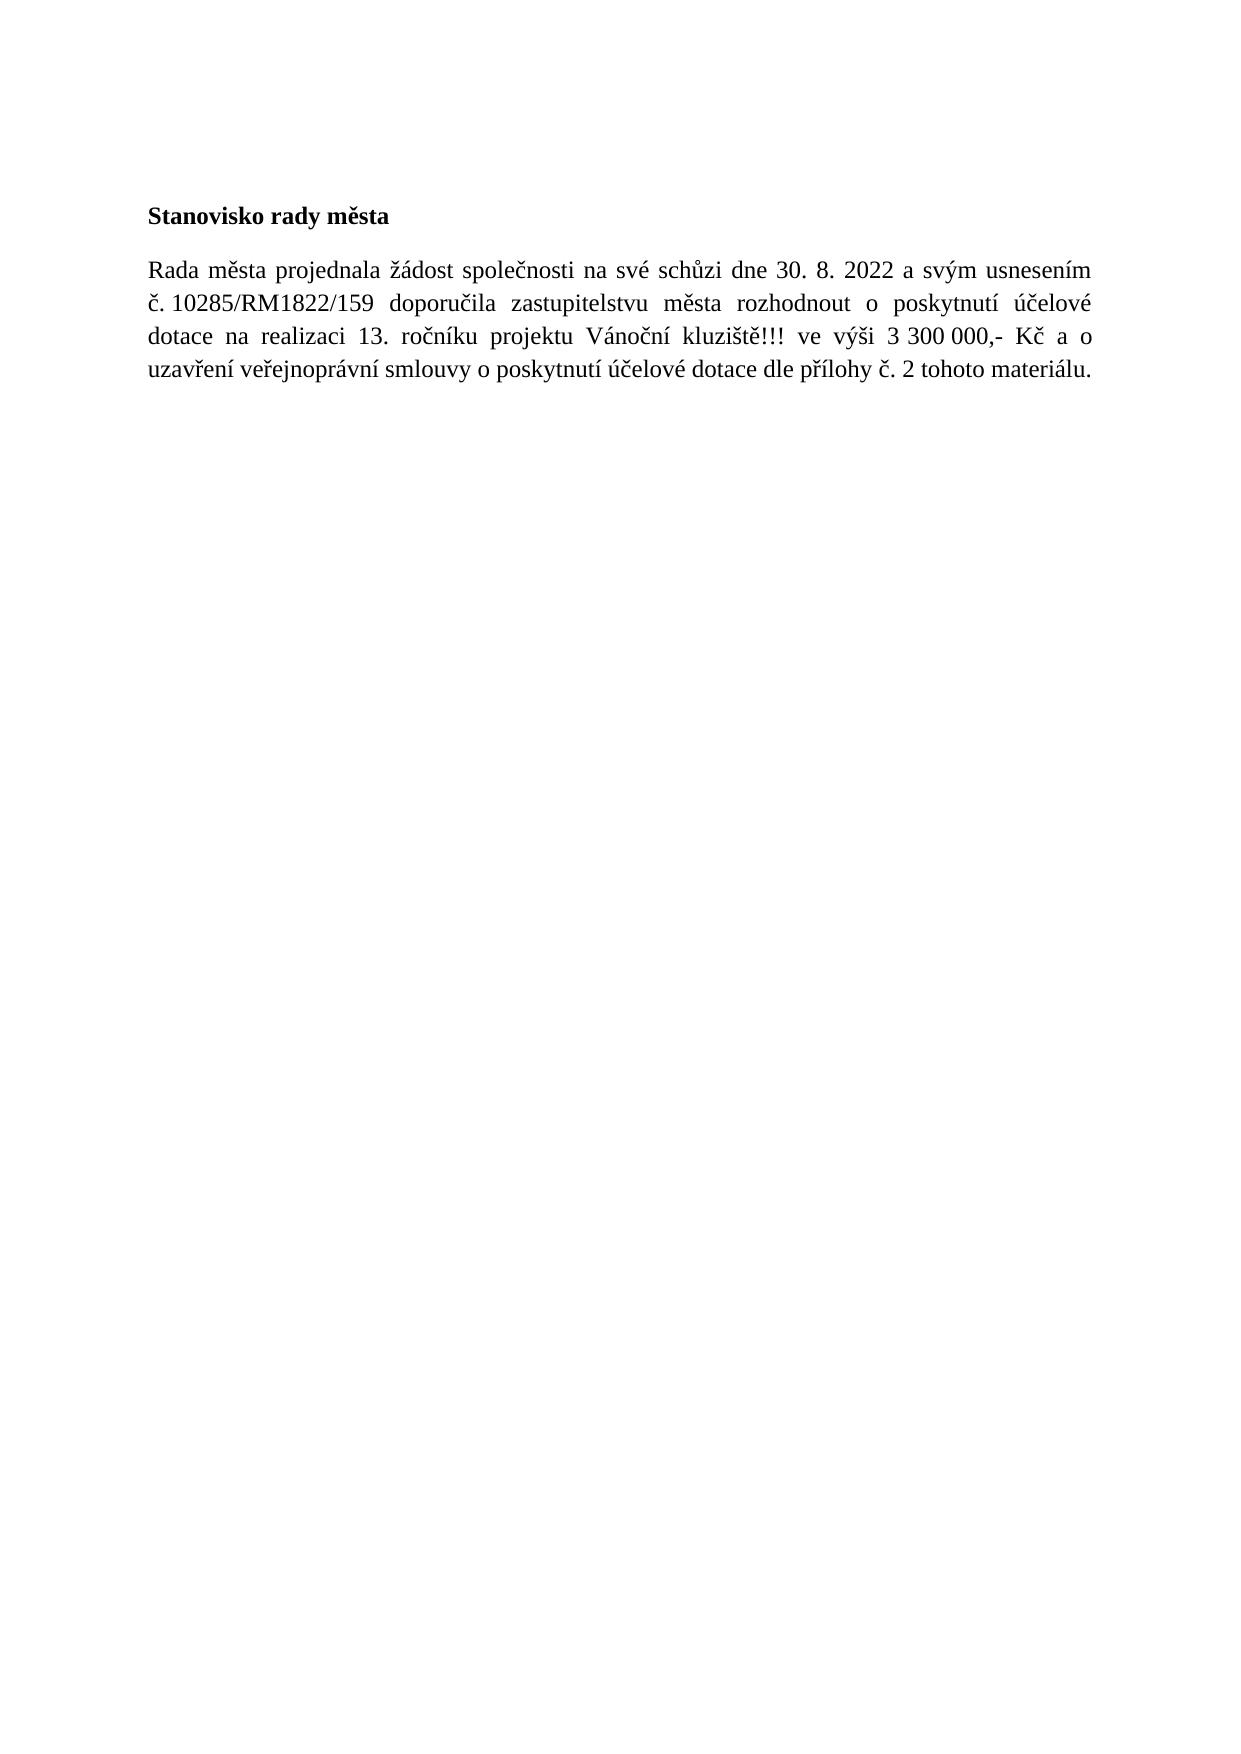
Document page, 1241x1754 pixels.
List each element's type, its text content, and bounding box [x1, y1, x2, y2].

text Rada města projednala žádost společnosti na své schůzi dne 30. 8. 2022 a svým usnesením č. 10285/RM1822/159 doporučila zastupitelstvu města rozhodnout o poskytnutí účelové dotace na realizaci 13. ročníku projektu Vánoční kluziště!!! ve výši 3 300 000,- Kč a o uzavření veřejnoprávní smlouvy o poskytnutí účelové dotace dle přílohy č. 2 tohoto materiálu. [148, 255, 1093, 383]
text Stanovisko rady města [148, 201, 1093, 230]
